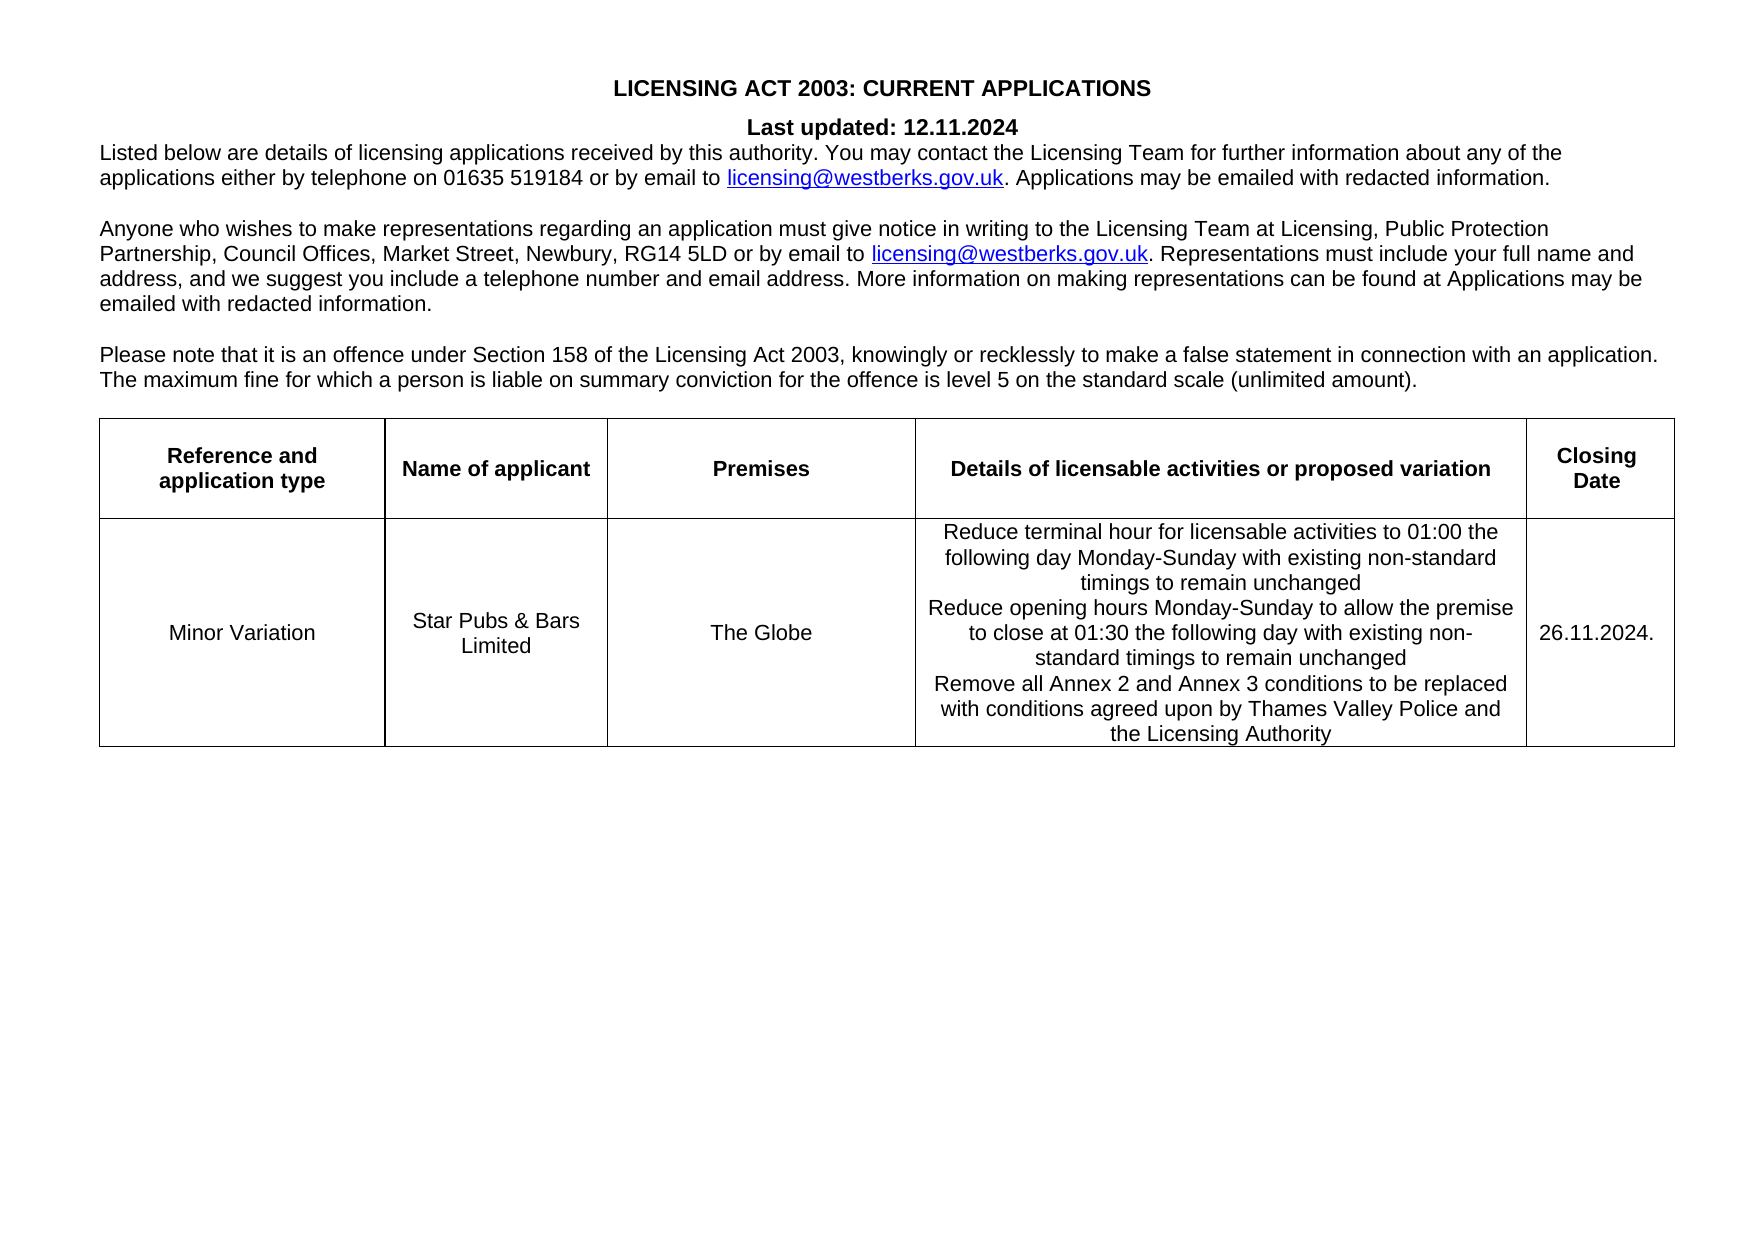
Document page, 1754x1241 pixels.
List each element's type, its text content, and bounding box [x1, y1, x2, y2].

table_header Details of licensable activities or proposed variation [916, 419, 1526, 518]
table_header Premises [608, 419, 915, 518]
table_cell Star Pubs & Bars Limited [386, 519, 607, 746]
table_cell Reduce terminal hour for licensable activities to 01:00 the following day Monday-Sunday with existing non-standard timings to remain unchanged Reduce opening hours Monday-Sunday to allow the premise to close at 01:30 the following day with existing non-standard timings to remain unchanged Remove all Annex 2 and Annex 3 conditions to be replaced with conditions agreed upon by Thames Valley Police and the Licensing Authority [916, 519, 1526, 746]
table_cell 26.11.2024. [1527, 519, 1674, 746]
table_header Name of applicant [386, 419, 607, 518]
table_cell The Globe [608, 519, 915, 746]
title Please note that it is an offence under Section 158 of the Licensing Act 2003, knowingly or recklessly to make a false statement in connection with an application. The maximum fine for which a person is liable on summary conviction for the offence is level 5 on the standard scale (unlimited amount). [99, 342, 1665, 392]
text Anyone who wishes to make representations regarding an application must give notice in writing to the Licensing Team at Licensing, Public Protection Partnership, Council Offices, Market Street, Newbury, RG14 5LD or by email to licensing@westberks.gov.uk. Representations must include your full name and address, and we suggest you include a telephone number and email address. More information on making representations can be found at Applications may be emailed with redacted information. [99, 216, 1661, 317]
table_header Reference and application type [100, 419, 384, 518]
text LICENSING ACT 2003: CURRENT APPLICATIONS [99, 75, 1665, 101]
text Listed below are details of licensing applications received by this authority. You may contact the Licensing Team for further information about any of the applications either by telephone on 01635 519184 or by email to licensing@westberks.gov.uk. Applications may be emailed with redacted information. [99, 140, 1656, 191]
table_cell Minor Variation [100, 519, 384, 746]
table_header Closing Date [1527, 419, 1674, 518]
text Last updated: 12.11.2024 [99, 114, 1665, 140]
